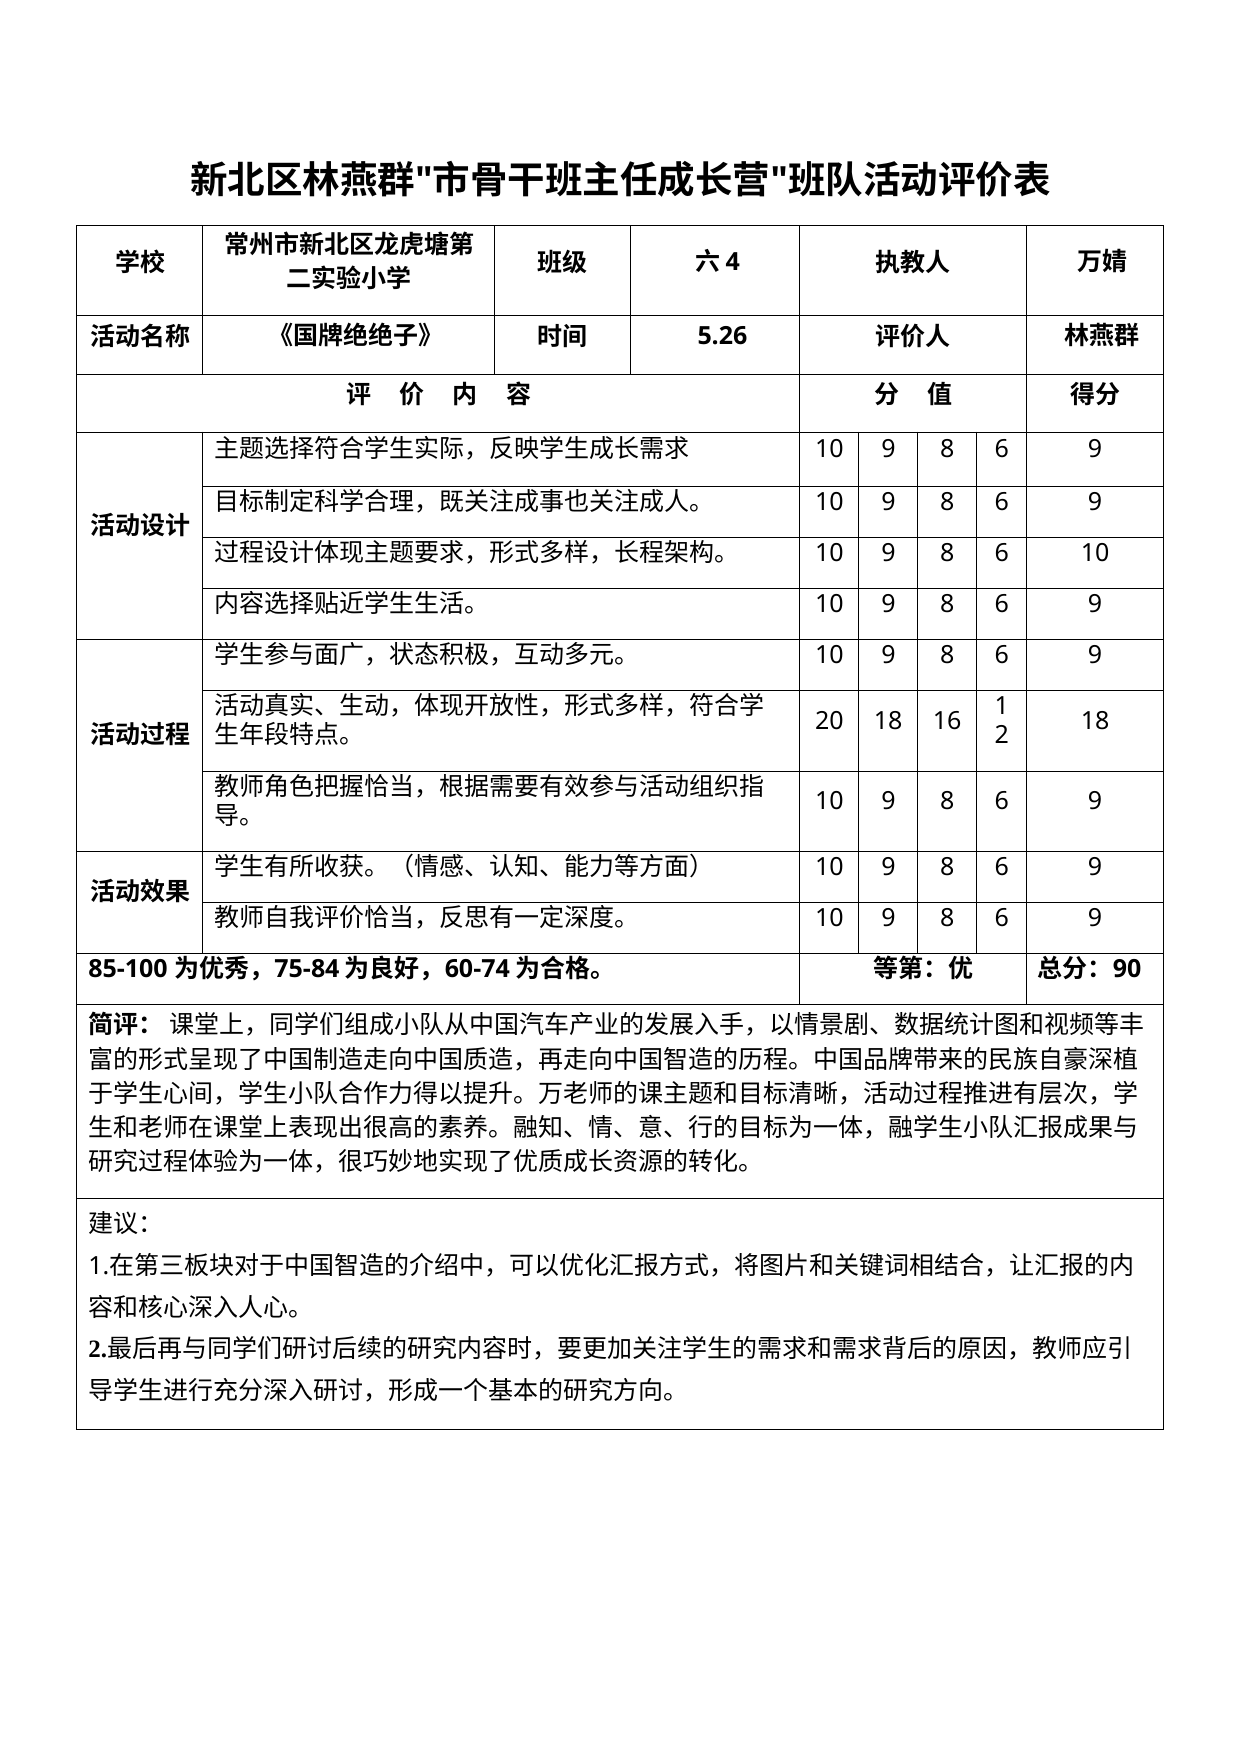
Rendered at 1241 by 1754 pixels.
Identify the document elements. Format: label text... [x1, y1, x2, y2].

table_cell 6 [977, 538, 1026, 588]
table_cell 内容选择贴近学生生活。 [203, 589, 799, 639]
table_cell 8 [918, 903, 976, 953]
table_cell 目标制定科学合理，既关注成事也关注成人。 [203, 487, 799, 537]
table_cell 20 [800, 691, 858, 771]
table_cell 6 [977, 640, 1026, 690]
table_cell 教师角色把握恰当，根据需要有效参与活动组织指导。 [203, 772, 799, 851]
table_cell 6 [977, 903, 1026, 953]
table_header 常州市新北区龙虎塘第二实验小学 [203, 226, 494, 315]
table_cell 《国牌绝绝子》 [203, 316, 494, 373]
table_header 执教人 [800, 226, 1026, 315]
table_cell 9 [1027, 903, 1163, 953]
table_cell 10 [800, 589, 858, 639]
table_cell 活动名称 [77, 316, 202, 373]
table_cell 6 [977, 487, 1026, 537]
table_cell 9 [859, 903, 917, 953]
table_cell 时间 [495, 316, 630, 373]
table_cell 分 值 [800, 375, 1026, 432]
table_cell 10 [800, 538, 858, 588]
table_cell 建议： 在第三板块对于中国智造的介绍中，可以优化汇报方式，将图片和关键词相结合，让汇报的内容和核心深入人心。 最后再与同学们研讨后续的研究内容时，要更加关注学生的需求和需求背后的原因，教师应引导学生进行充分深入研讨，形成一个基本的研究方向。 [77, 1199, 1163, 1428]
table_cell 8 [918, 589, 976, 639]
table_cell 过程设计体现主题要求，形式多样，长程架构。 [203, 538, 799, 588]
table_cell 6 [977, 772, 1026, 851]
table_header 班级 [495, 226, 630, 315]
table_cell 教师自我评价恰当，反思有一定深度。 [203, 903, 799, 953]
table_cell 9 [859, 538, 917, 588]
table_cell 6 [977, 852, 1026, 902]
table_cell 8 [918, 487, 976, 537]
table_cell 18 [859, 691, 917, 771]
table_cell 8 [918, 538, 976, 588]
table_cell 18 [1027, 691, 1163, 771]
table_header 学校 [77, 226, 202, 315]
table_cell 12 [977, 691, 1026, 771]
table_cell 9 [859, 433, 917, 486]
table_cell 6 [977, 433, 1026, 486]
table_cell 活动真实、生动，体现开放性，形式多样，符合学生年段特点。 [203, 691, 799, 771]
table_cell 8 [918, 772, 976, 851]
table_cell 10 [800, 433, 858, 486]
table_cell 9 [1027, 852, 1163, 902]
table_cell 活动设计 [77, 433, 202, 639]
table_cell 评 价 内 容 [77, 375, 799, 432]
table_cell 等第：优 [800, 954, 1026, 1004]
table_cell 9 [859, 589, 917, 639]
table_cell 得分 [1027, 375, 1163, 432]
table_cell 9 [1027, 772, 1163, 851]
table_cell 6 [977, 589, 1026, 639]
text 新北区林燕群"市骨干班主任成长营"班队活动评价表 [187, 150, 1053, 204]
table_cell 学生参与面广，状态积极，互动多元。 [203, 640, 799, 690]
table_cell 活动效果 [77, 852, 202, 953]
table_cell 85-100 为优秀，75-84为良好，60-74为合格。 [77, 954, 799, 1004]
table_header 万婧 [1027, 226, 1163, 315]
table_cell 9 [1027, 589, 1163, 639]
table_cell 9 [859, 772, 917, 851]
table_cell 9 [1027, 640, 1163, 690]
table_cell 10 [1027, 538, 1163, 588]
table_cell 10 [800, 903, 858, 953]
table_cell 8 [918, 640, 976, 690]
table_cell 评价人 [800, 316, 1026, 373]
table_cell 9 [1027, 487, 1163, 537]
table_cell 活动过程 [77, 640, 202, 851]
table_cell 主题选择符合学生实际，反映学生成长需求 [203, 433, 799, 486]
table_cell 学生有所收获。（情感、认知、能力等方面） [203, 852, 799, 902]
table_cell 9 [1027, 433, 1163, 486]
table_cell 9 [859, 852, 917, 902]
table_cell 10 [800, 640, 858, 690]
table_cell 5.26 [631, 316, 799, 373]
table_cell 10 [800, 772, 858, 851]
table_cell 9 [859, 640, 917, 690]
table_header 六4 [631, 226, 799, 315]
table_cell 10 [800, 487, 858, 537]
table_cell 8 [918, 433, 976, 486]
table_cell 16 [918, 691, 976, 771]
table_cell 总分：90 [1027, 954, 1163, 1004]
table_cell 10 [800, 852, 858, 902]
table_cell 简评： 课堂上，同学们组成小队从中国汽车产业的发展入手，以情景剧、数据统计图和视频等丰富的形式呈现了中国制造走向中国质造，再走向中国智造的历程。中国品牌带来的民族自豪深植于学生心间，学生小队合作力得以提升。万老师的课主题和目标清晰，活动过程推进有层次，学生和老师在课堂上表现出很高的素养。融知、情、意、行的目标为一体，融学生小队汇报成果与研究过程体验为一体，很巧妙地实现了优质成长资源的转化。 [77, 1005, 1163, 1198]
table_cell 9 [859, 487, 917, 537]
table_cell 8 [918, 852, 976, 902]
table_cell 林燕群 [1027, 316, 1163, 373]
